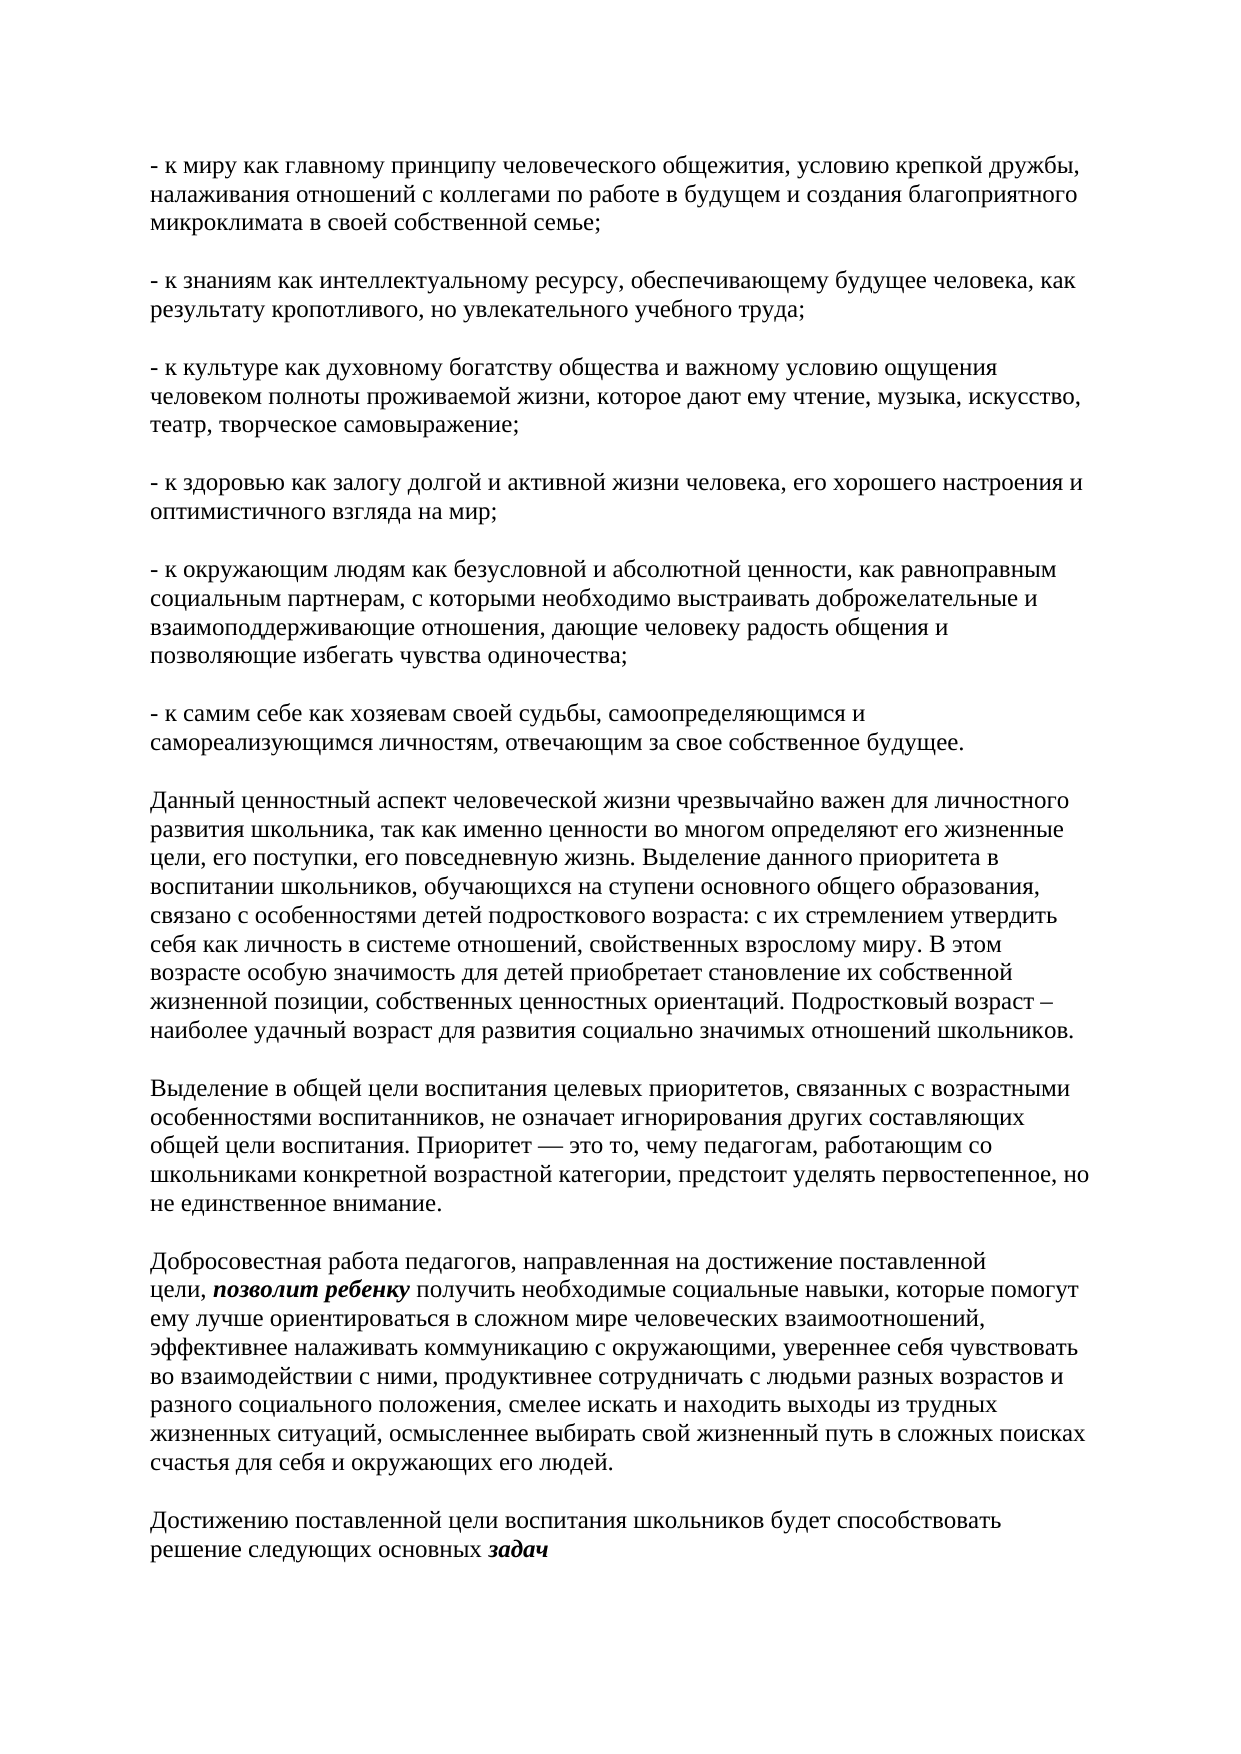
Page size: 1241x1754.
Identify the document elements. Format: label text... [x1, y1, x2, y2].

text Выделение в общей цели воспитания целевых приоритетов, связанных с возрастными особенностями воспитанников, не означает игнорирования других составляющих общей цели воспитания. Приоритет — это то, чему педагогам, работающим со школьниками конкретной возрастной категории, предстоит уделять первостепенное, но не единственное внимание. [150, 1073, 1090, 1217]
text - к знаниям как интеллектуальному ресурсу, обеспечивающему будущее человека, как результату кропотливого, но увлекательного учебного труда; [150, 265, 1090, 323]
text - к здоровью как залогу долгой и активной жизни человека, его хорошего настроения и оптимистичного взгляда на мир; [150, 467, 1090, 525]
text Достижению поставленной цели воспитания школьников будет способствовать решение следующих основных задач [150, 1505, 1090, 1562]
text - к самим себе как хозяевам своей судьбы, самоопределяющимся и самореализующимся личностям, отвечающим за свое собственное будущее. [150, 698, 1090, 756]
text - к окружающим людям как безусловной и абсолютной ценности, как равноправным социальным партнерам, с которыми необходимо выстраивать доброжелательные и взаимоподдерживающие отношения, дающие человеку радость общения и позволяющие избегать чувства одиночества; [150, 554, 1090, 669]
text - к миру как главному принципу человеческого общежития, условию крепкой дружбы, налаживания отношений с коллегами по работе в будущем и создания благоприятного микроклимата в своей собственной семье; [150, 150, 1090, 236]
text Добросовестная работа педагогов, направленная на достижение поставленной цели, позволит ребенку получить необходимые социальные навыки, которые помогут ему лучше ориентироваться в сложном мире человеческих взаимоотношений, эффективнее налаживать коммуникацию с окружающими, увереннее себя чувствовать во взаимодействии с ними, продуктивнее сотрудничать с людьми разных возрастов и разного социального положения, смелее искать и находить выходы из трудных жизненных ситуаций, осмысленнее выбирать свой жизненный путь в сложных поисках счастья для себя и окружающих его людей. [150, 1246, 1090, 1476]
text Данный ценностный аспект человеческой жизни чрезвычайно важен для личностного развития школьника, так как именно ценности во многом определяют его жизненные цели, его поступки, его повседневную жизнь. Выделение данного приоритета в воспитании школьников, обучающихся на ступени основного общего образования, связано с особенностями детей подросткового возраста: с их стремлением утвердить себя как личность в системе отношений, свойственных взрослому миру. В этом возрасте особую значимость для детей приобретает становление их собственной жизненной позиции, собственных ценностных ориентаций. Подростковый возраст – наиболее удачный возраст для развития социально значимых отношений школьников. [150, 785, 1090, 1044]
text - к культуре как духовному богатству общества и важному условию ощущения человеком полноты проживаемой жизни, которое дают ему чтение, музыка, искусство, театр, творческое самовыражение; [150, 352, 1090, 438]
